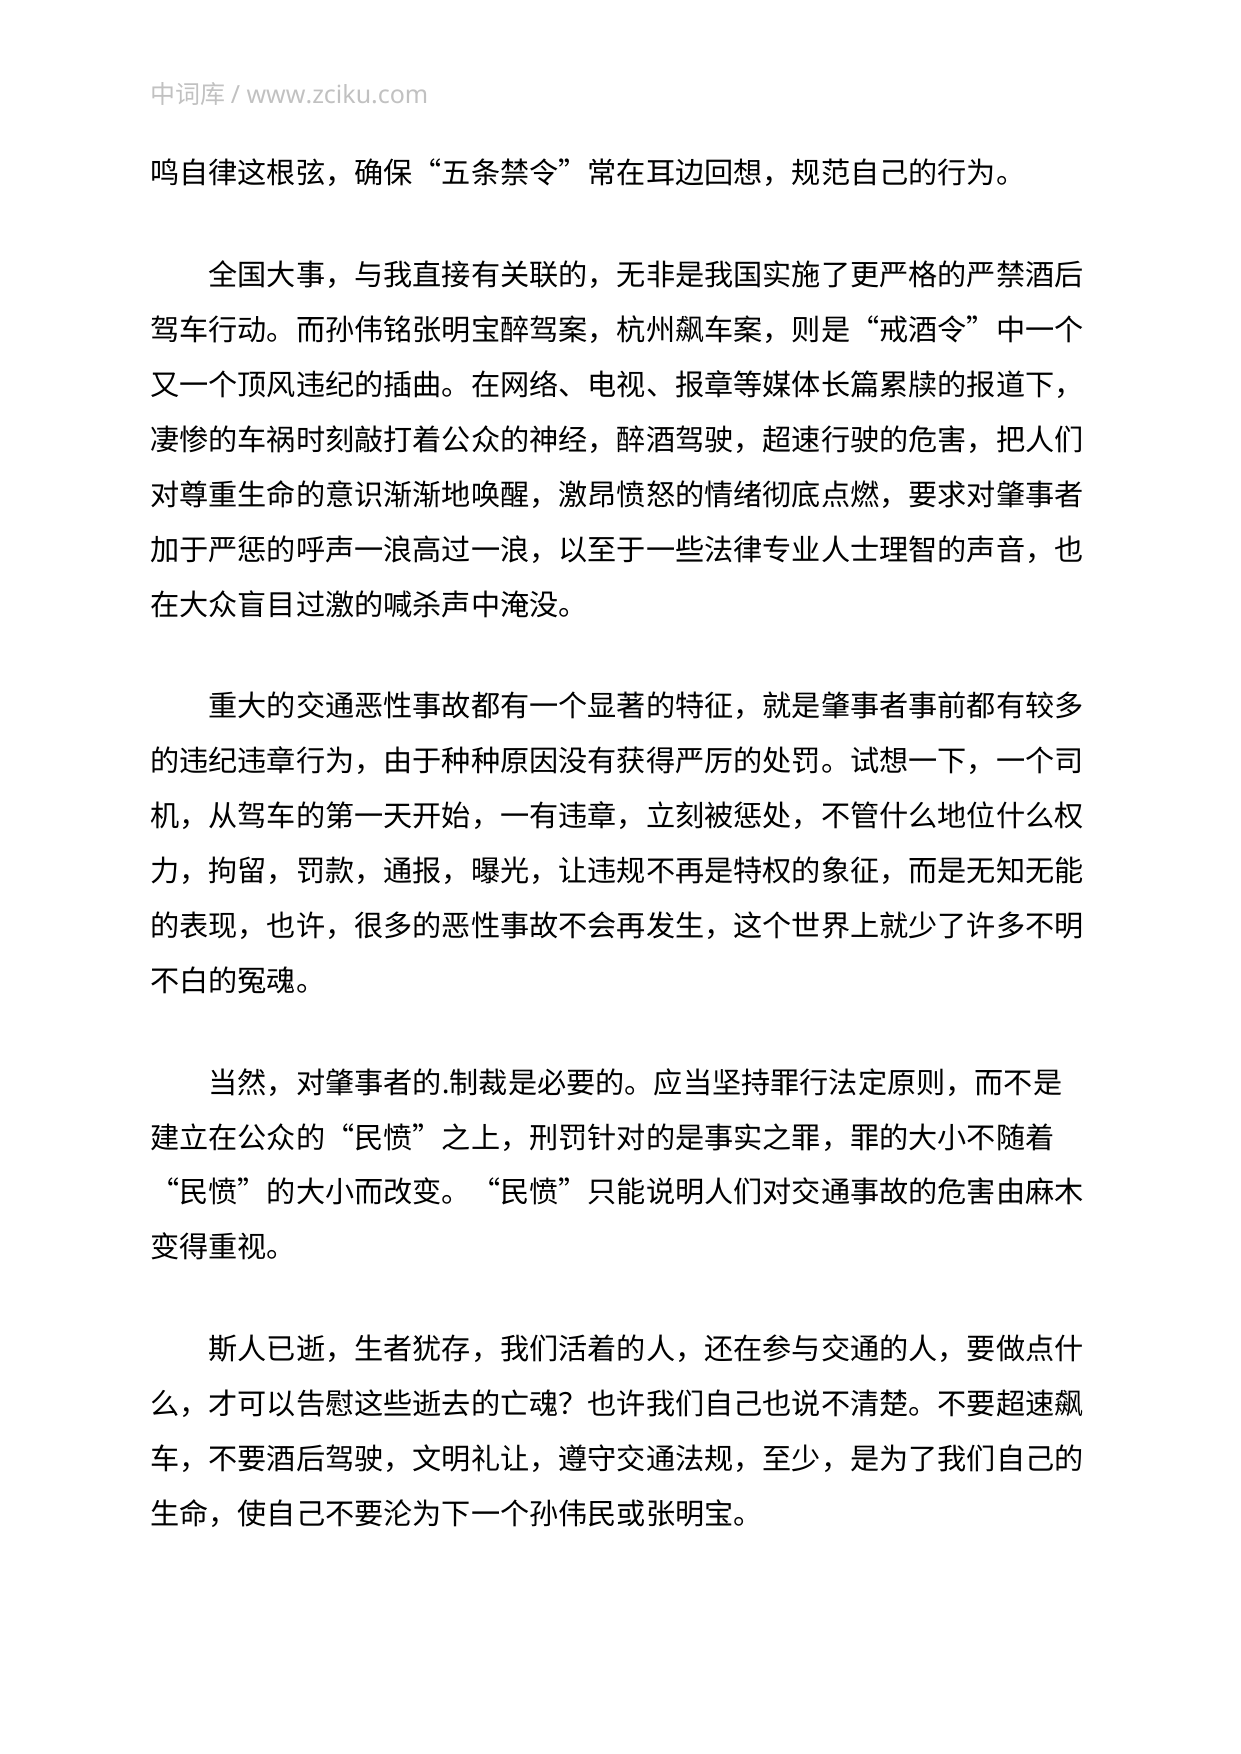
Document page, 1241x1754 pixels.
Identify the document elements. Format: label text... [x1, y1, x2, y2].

text 全国大事，与我直接有关联的，无非是我国实施了更严格的严禁酒后驾车行动。而孙伟铭张明宝醉驾案，杭州飙车案，则是“戒酒令”中一个又一个顶风违纪的插曲。在网络、电视、报章等媒体长篇累牍的报道下，凄惨的车祸时刻敲打着公众的神经，醉酒驾驶，超速行驶的危害，把人们对尊重生命的意识渐渐地唤醒，激昂愤怒的情绪彻底点燃，要求对肇事者加于严惩的呼声一浪高过一浪，以至于一些法律专业人士理智的声音，也在大众盲目过激的喊杀声中淹没。 [150, 252, 1090, 623]
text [150, 150, 1090, 192]
text 当然，对肇事者的.制裁是必要的。应当坚持罪行法定原则，而不是建立在公众的“民愤”之上，刑罚针对的是事实之罪，罪的大小不随着“民愤”的大小而改变。“民愤”只能说明人们对交通事故的危害由麻木变得重视。 [150, 1059, 1090, 1266]
text 重大的交通恶性事故都有一个显著的特征，就是肇事者事前都有较多的违纪违章行为，由于种种原因没有获得严厉的处罚。试想一下，一个司机，从驾车的第一天开始，一有违章，立刻被惩处，不管什么地位什么权力，拘留，罚款，通报，曝光，让违规不再是特权的象征，而是无知无能的表现，也许，很多的恶性事故不会再发生，这个世界上就少了许多不明不白的冤魂。 [150, 683, 1090, 1000]
text 斯人已逝，生者犹存，我们活着的人，还在参与交通的人，要做点什么，才可以告慰这些逝去的亡魂？也许我们自己也说不清楚。不要超速飙车，不要酒后驾驶，文明礼让，遵守交通法规，至少，是为了我们自己的生命，使自己不要沦为下一个孙伟民或张明宝。 [150, 1326, 1090, 1533]
